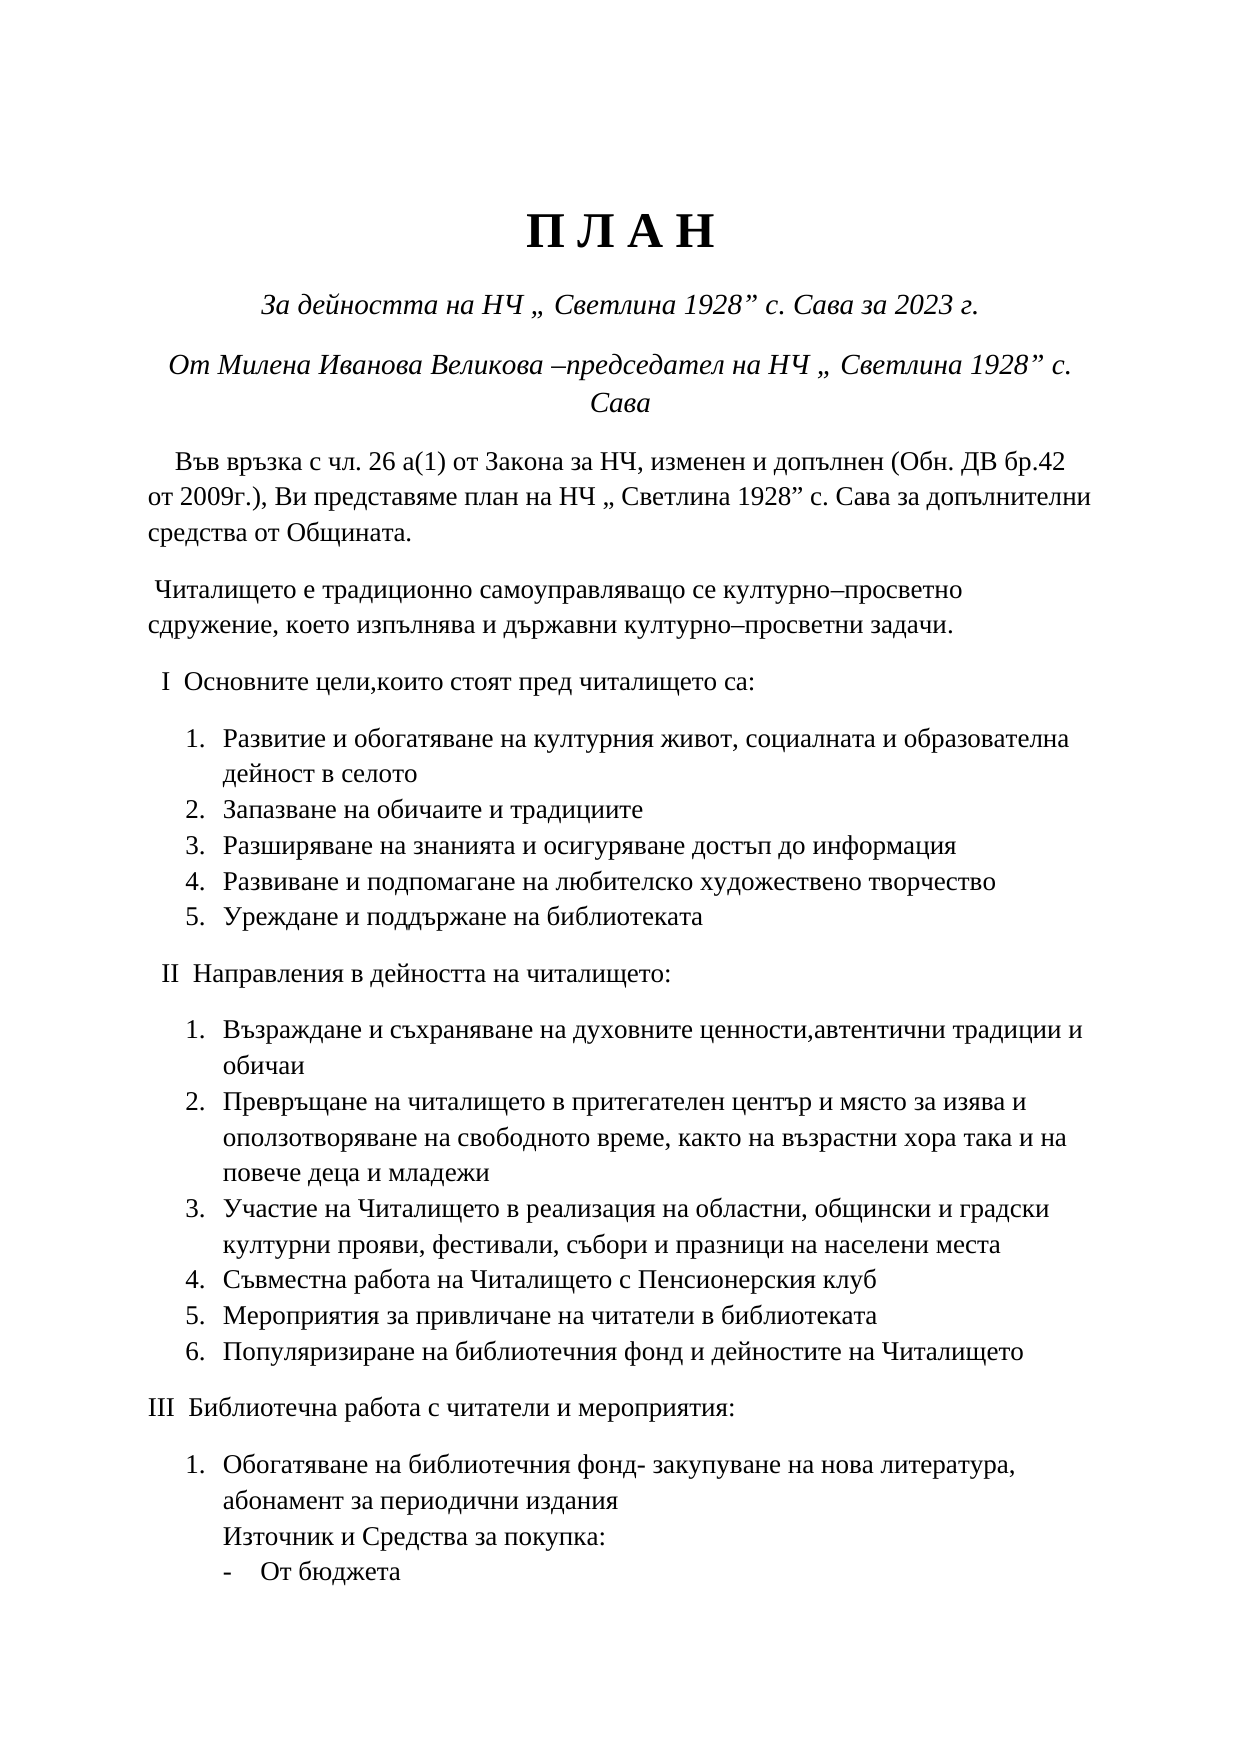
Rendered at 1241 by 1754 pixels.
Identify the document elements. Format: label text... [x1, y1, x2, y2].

list Разширяване на знанията и осигуряване достъп до информация [185, 829, 1093, 860]
list Възраждане и съхраняване на духовните ценности,автентични традиции и обичаи [185, 1013, 1093, 1080]
text За дейността на НЧ „ Светлина 1928” с. Сава за 2023 г. [148, 287, 1093, 321]
list Развитие и обогатяване на културния живот, социалната и образователна дейност в селото [185, 722, 1093, 788]
list Превръщане на читалището в притегателен център и място за изява и оползотворяване на свободното време, както на възрастни хора така и на повече деца и младежи [185, 1085, 1093, 1187]
text Във връзка с чл. 26 а(1) от Закона за НЧ, изменен и допълнен (Обн. ДВ бр.42 от 2009г.), Ви представяме план на НЧ „ Светлина 1928” с. Сава за допълнителни средства от Общината. [148, 445, 1093, 547]
list Участие на Читалището в реализация на областни, общински и градски културни прояви, фестивали, събори и празници на населени места [185, 1192, 1093, 1259]
text Читалището е традиционно самоуправляващо се културно–просветно сдружение, което изпълнява и държавни културно–просветни задачи. [148, 573, 1093, 640]
list Съвместна работа на Читалището с Пенсионерския клуб [185, 1263, 1093, 1295]
text І Основните цели,които стоят пред читалището са: [148, 665, 1093, 696]
text П Л А Н [148, 201, 1093, 258]
text ІІ Направления в дейността на читалището: [148, 957, 1093, 988]
list Обогатяване на библиотечния фонд- закупуване на нова литература, абонамент за периодични издания [185, 1448, 1093, 1515]
list От бюджета [223, 1555, 1093, 1586]
list Запазване на обичаите и традициите [185, 793, 1093, 824]
list Мероприятия за привличане на читатели в библиотеката [185, 1299, 1093, 1330]
list Развиване и подпомагане на любителско художествено творчество [185, 864, 1093, 896]
text От Милена Иванова Великова –председател на НЧ „ Светлина 1928” с. Сава [148, 347, 1093, 419]
list Уреждане и поддържане на библиотеката [185, 900, 1093, 931]
list Източник и Средства за покупка: [223, 1519, 1093, 1551]
list Популяризиране на библиотечния фонд и дейностите на Читалището [185, 1335, 1093, 1366]
text ІІІ Библиотечна работа с читатели и мероприятия: [148, 1392, 1093, 1423]
